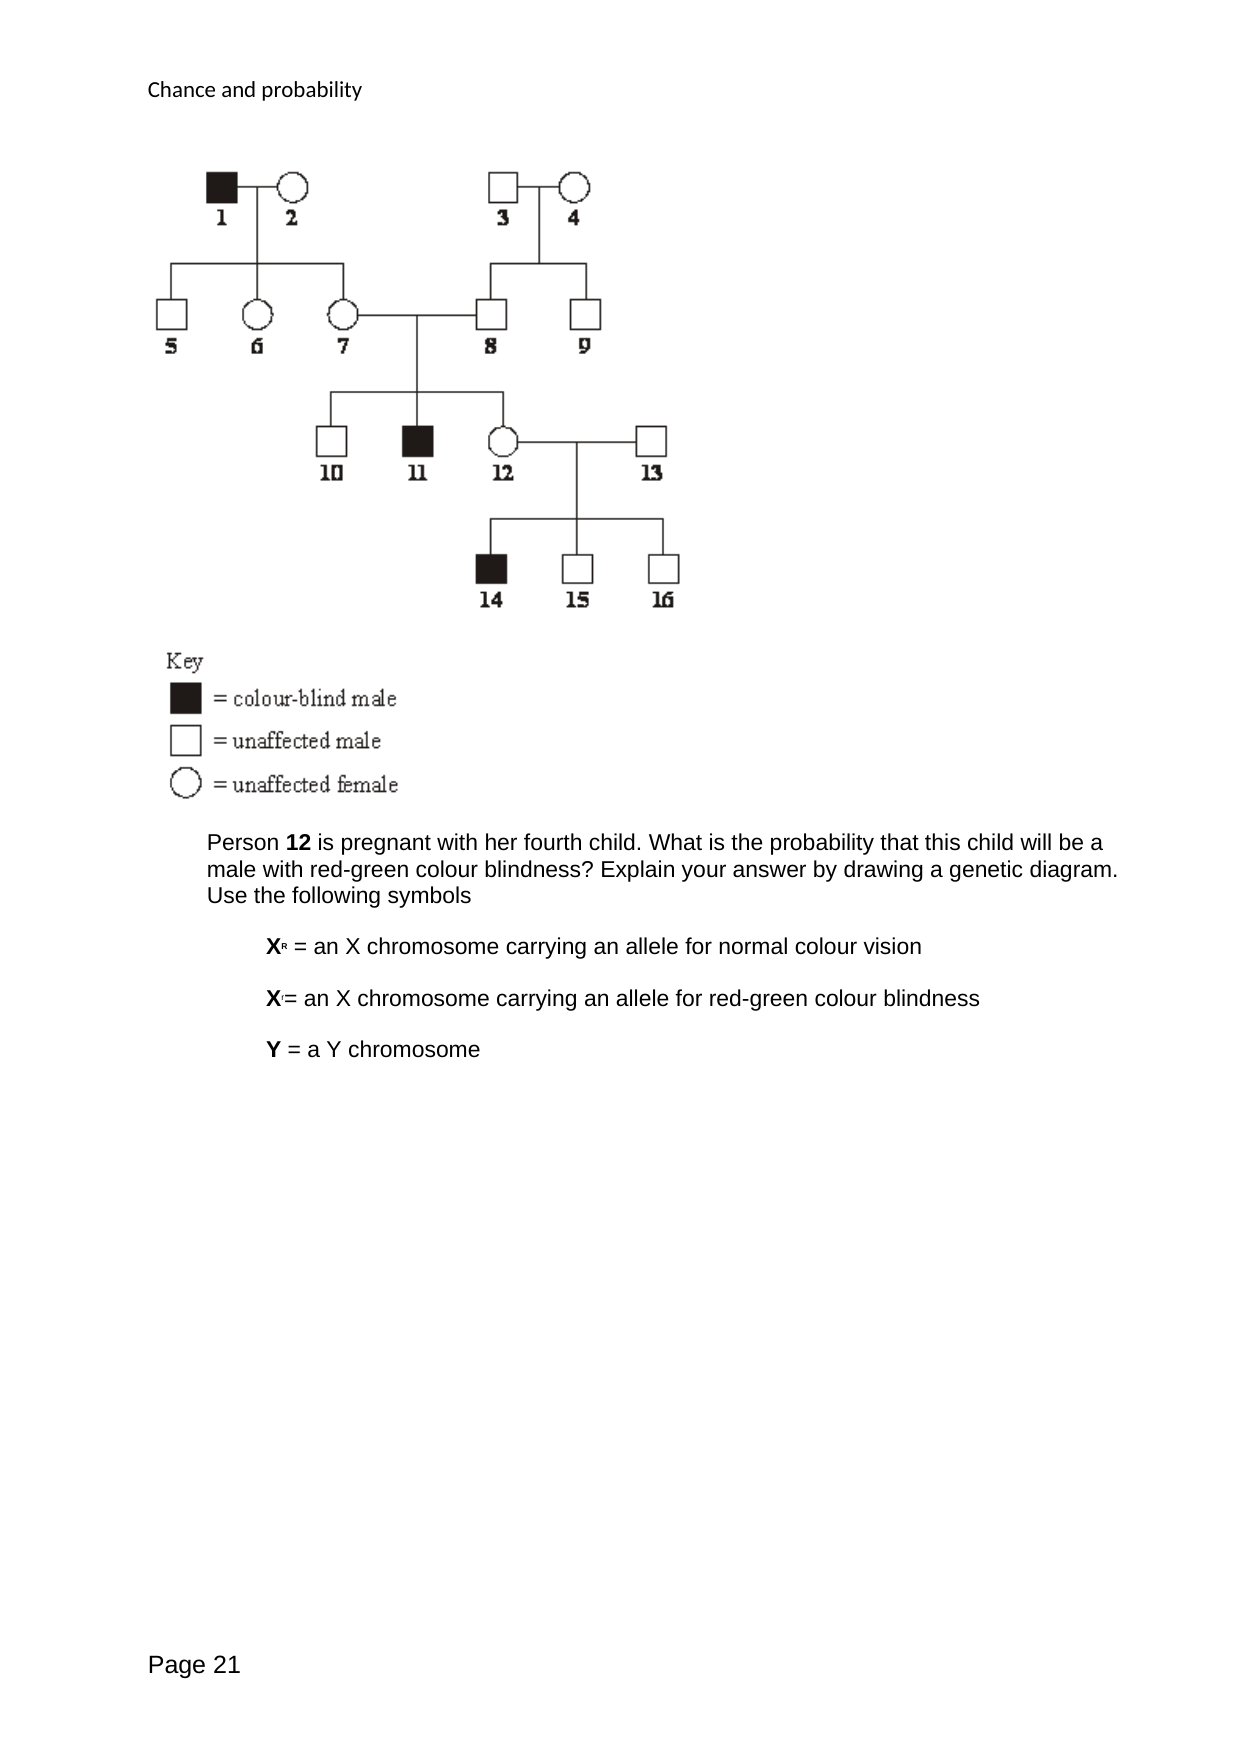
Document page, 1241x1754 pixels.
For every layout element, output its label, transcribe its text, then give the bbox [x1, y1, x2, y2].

picture [147, 166, 685, 805]
text XR = an X chromosome carrying an allele for normal colour vision [266, 933, 1122, 959]
text Y = a Y chromosome [266, 1036, 1122, 1062]
text Person 12 is pregnant with her fourth child. What is the probability that this child will be a male with red-green colour blindness? Explain your answer by drawing a genetic diagram. Use the following symbols [207, 829, 1122, 908]
text Xr= an X chromosome carrying an allele for red-green colour blindness [266, 984, 1122, 1011]
